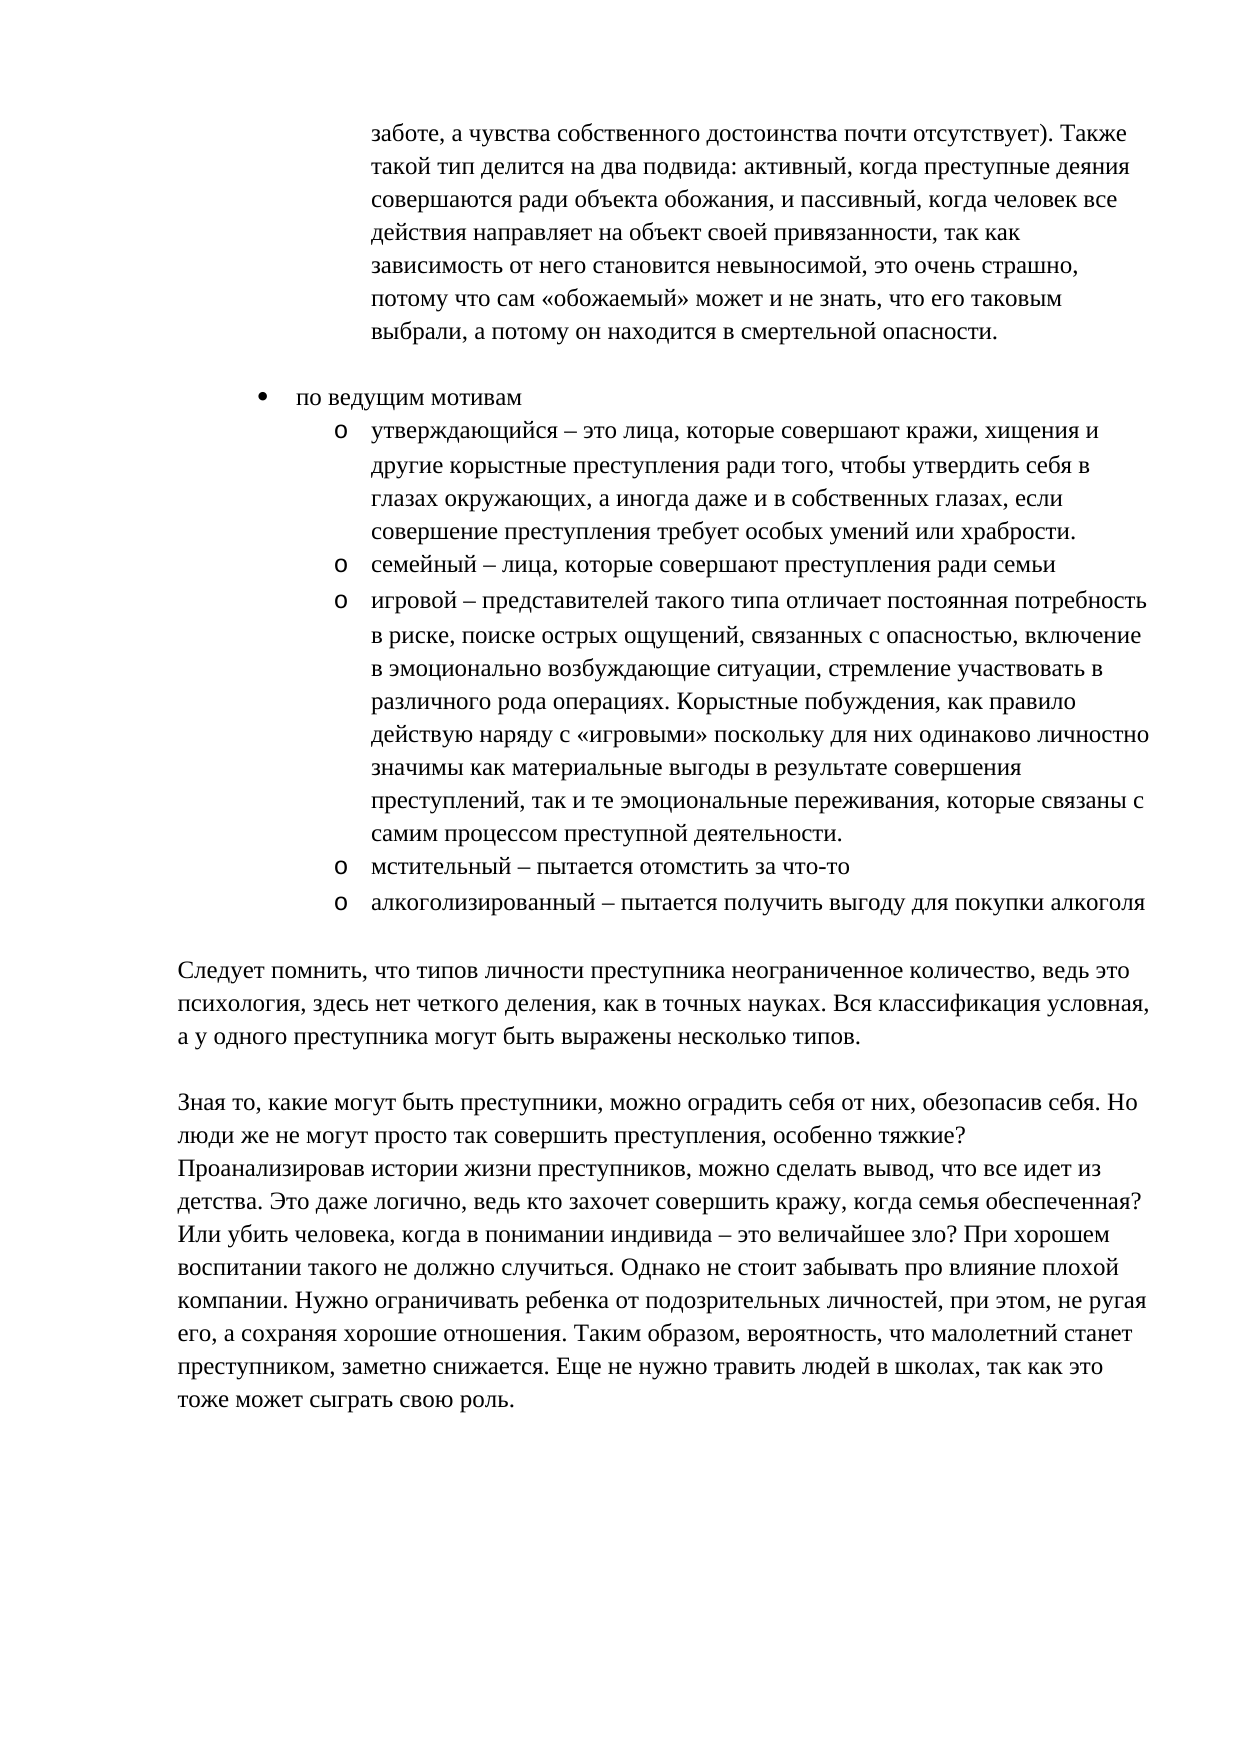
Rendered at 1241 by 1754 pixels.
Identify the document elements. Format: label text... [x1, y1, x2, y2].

list утверждающийся – это лица, которые совершают кражи, хищения и другие корыстные преступления ради того, чтобы утвердить себя в глазах окружающих, а иногда даже и в собственных глазах, если совершение преступления требует особых умений или храбрости. [333, 415, 1152, 545]
list по ведущим мотивам [258, 382, 1152, 411]
text Следует помнить, что типов личности преступника неограниченное количество, ведь это психология, здесь нет четкого деления, как в точных науках. Вся классификация условная, а у одного преступника могут быть выражены несколько типов. [177, 955, 1152, 1050]
list семейный – лица, которые совершают преступления ради семьи [333, 549, 1152, 580]
list мстительный – пытается отомстить за что-то [333, 851, 1152, 882]
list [333, 118, 1152, 345]
text Зная то, какие могут быть преступники, можно оградить себя от них, обезопасив себя. Но люди же не могут просто так совершить преступления, особенно тяжкие? Проанализировав истории жизни преступников, можно сделать вывод, что все идет из детства. Это даже логично, ведь кто захочет совершить кражу, когда семья обеспеченная? Или убить человека, когда в понимании индивида – это величайшее зло? При хорошем воспитании такого не должно случиться. Однако не стоит забывать про влияние плохой компании. Нужно ограничивать ребенка от подозрительных личностей, при этом, не ругая его, а сохраняя хорошие отношения. Таким образом, вероятность, что малолетний станет преступником, заметно снижается. Еще не нужно травить людей в школах, так как это тоже может сыграть свою роль. [177, 1087, 1152, 1413]
list алкоголизированный – пытается получить выгоду для покупки алкоголя [333, 887, 1152, 917]
list игровой – представителей такого типа отличает постоянная потребность в риске, поиске острых ощущений, связанных с опасностью, включение в эмоционально возбуждающие ситуации, стремление участвовать в различного рода операциях. Корыстные побуждения, как правило действую наряду с «игровыми» поскольку для них одинаково личностно значимы как материальные выгоды в результате совершения преступлений, так и те эмоциональные переживания, которые связаны с самим процессом преступной деятельности. [333, 585, 1152, 847]
